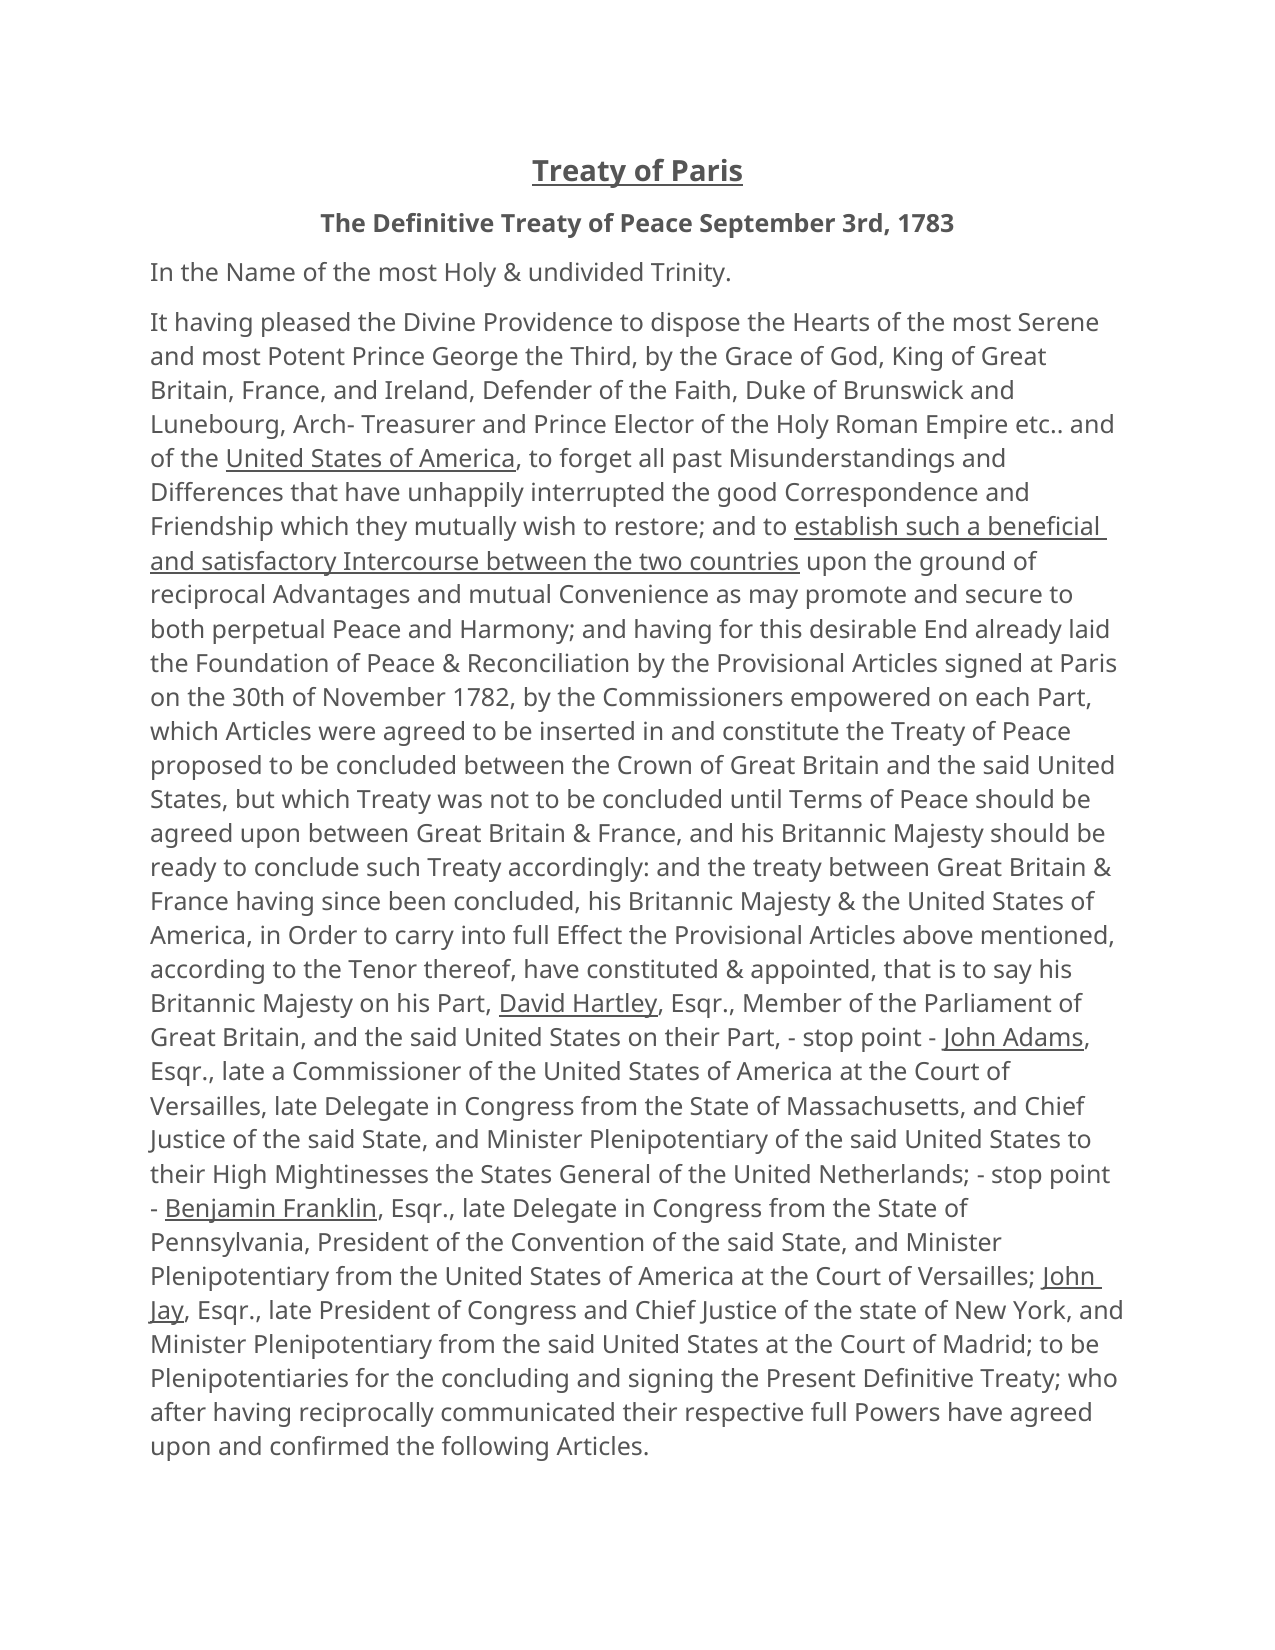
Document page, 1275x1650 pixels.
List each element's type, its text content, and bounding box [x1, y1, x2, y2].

text It having pleased the Divine Providence to dispose the Hearts of the most Serene and most Potent Prince George the Third, by the Grace of God, King of Great Britain, France, and Ireland, Defender of the Faith, Duke of Brunswick and Lunebourg, Arch- Treasurer and Prince Elector of the Holy Roman Empire etc.. and of the United States of America, to forget all past Misunderstandings and Differences that have unhappily interrupted the good Correspondence and Friendship which they mutually wish to restore; and to establish such a beneficial and satisfactory Intercourse between the two countries upon the ground of reciprocal Advantages and mutual Convenience as may promote and secure to both perpetual Peace and Harmony; and having for this desirable End already laid the Foundation of Peace & Reconciliation by the Provisional Articles signed at Paris on the 30th of November 1782, by the Commissioners empowered on each Part, which Articles were agreed to be inserted in and constitute the Treaty of Peace proposed to be concluded between the Crown of Great Britain and the said United States, but which Treaty was not to be concluded until Terms of Peace should be agreed upon between Great Britain & France, and his Britannic Majesty should be ready to conclude such Treaty accordingly: and the treaty between Great Britain & France having since been concluded, his Britannic Majesty & the United States of America, in Order to carry into full Effect the Provisional Articles above mentioned, according to the Tenor thereof, have constituted & appointed, that is to say his Britannic Majesty on his Part, David Hartley, Esqr., Member of the Parliament of Great Britain, and the said United States on their Part, - stop point - John Adams, Esqr., late a Commissioner of the United States of America at the Court of Versailles, late Delegate in Congress from the State of Massachusetts, and Chief Justice of the said State, and Minister Plenipotentiary of the said United States to their High Mightinesses the States General of the United Netherlands; - stop point - Benjamin Franklin, Esqr., late Delegate in Congress from the State of Pennsylvania, President of the Convention of the said State, and Minister Plenipotentiary from the United States of America at the Court of Versailles; John Jay, Esqr., late President of Congress and Chief Justice of the state of New York, and Minister Plenipotentiary from the said United States at the Court of Madrid; to be Plenipotentiaries for the concluding and signing the Present Definitive Treaty; who after having reciprocally communicated their respective full Powers have agreed upon and confirmed the following Articles. [150, 305, 1125, 1463]
text In the Name of the most Holy & undivided Trinity. [150, 255, 1125, 289]
text Treaty of Paris [150, 150, 1125, 190]
text The Definitive Treaty of Peace September 3rd, 1783 [150, 205, 1125, 239]
